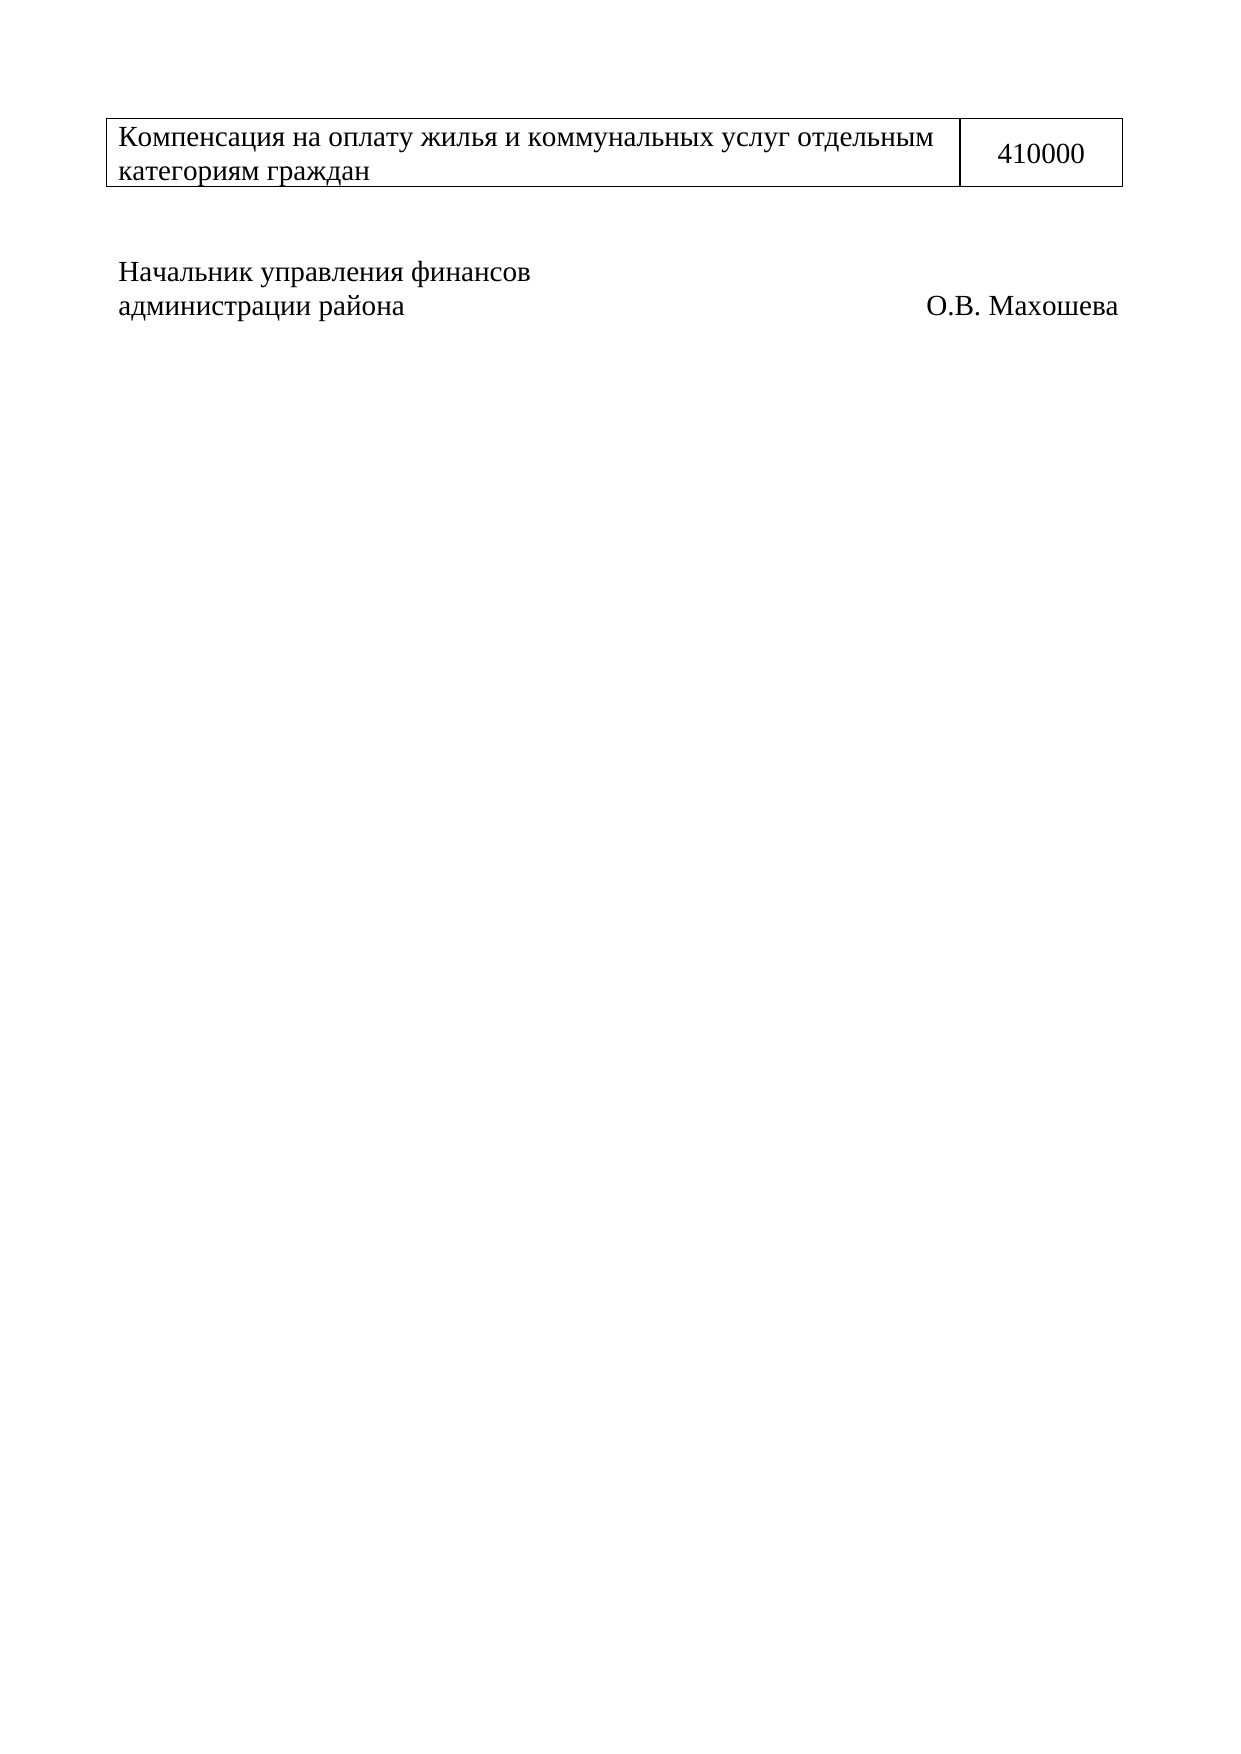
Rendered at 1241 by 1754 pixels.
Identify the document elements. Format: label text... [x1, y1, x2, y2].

table_cell 410000 [961, 119, 1122, 186]
text Начальник управления финансов [118, 254, 1181, 288]
text администрации района О.В. Махошева [118, 288, 1181, 321]
table_cell Компенсация на оплату жилья и коммунальных услуг отдельным категориям граждан [107, 119, 959, 186]
